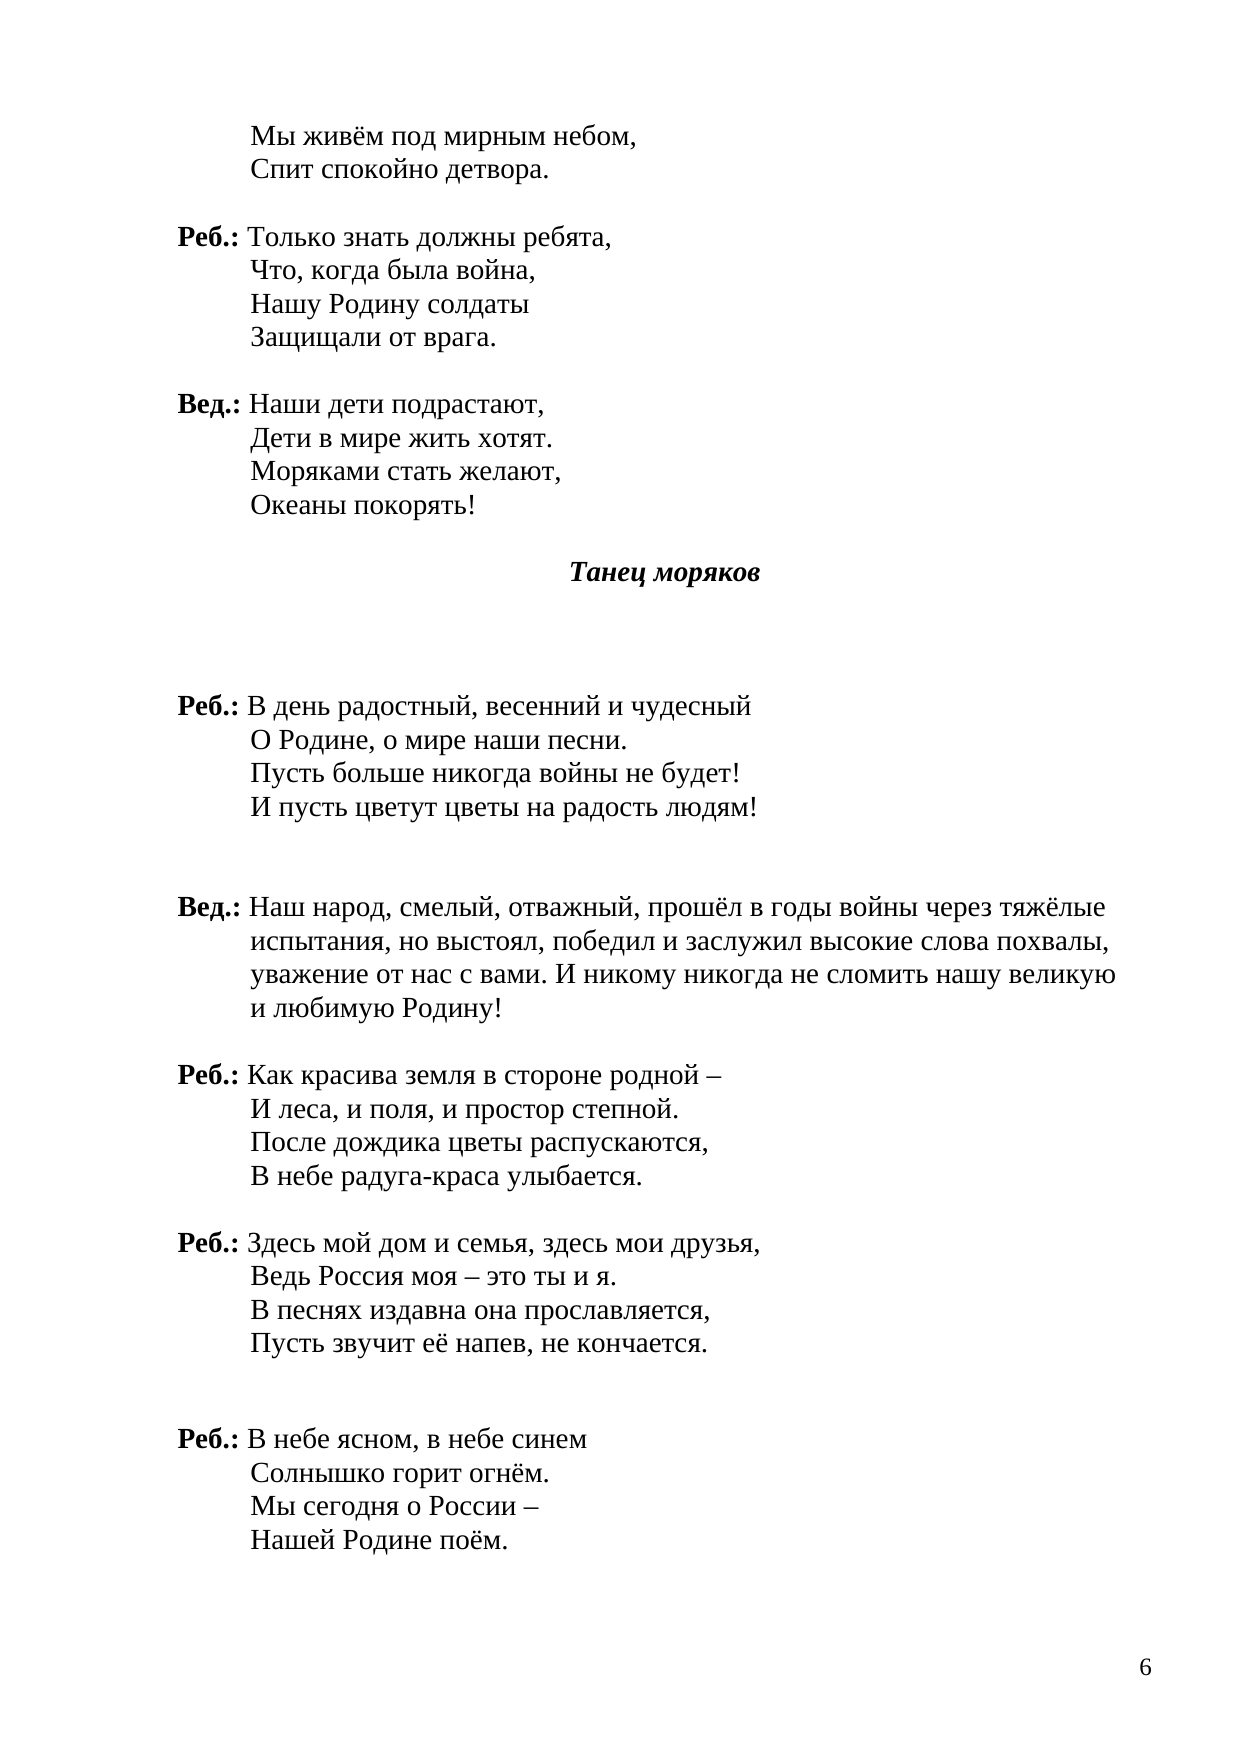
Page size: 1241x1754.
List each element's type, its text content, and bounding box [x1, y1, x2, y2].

text Реб.: В день радостный, весенний и чудесный [177, 688, 1152, 722]
text Танец моряков [177, 554, 1152, 588]
text Реб.: Здесь мой дом и семья, здесь мои друзья, [177, 1225, 1152, 1258]
text Дети в мире жить хотят. [177, 420, 1152, 453]
text Реб.: Только знать должны ребята, [177, 219, 1152, 252]
text Океаны покорять! [177, 487, 1152, 521]
text уважение от нас с вами. И никому никогда не сломить нашу великую [177, 957, 1152, 990]
text И леса, и поля, и простор степной. [177, 1091, 1152, 1124]
text Вед.: Наши дети подрастают, [177, 386, 1152, 420]
text Реб.: В небе ясном, в небе синем [177, 1421, 1152, 1455]
text Защищали от врага. [177, 319, 1152, 353]
text Мы живём под мирным небом, [177, 118, 1152, 152]
text О Родине, о мире наши песни. [177, 722, 1152, 755]
text Пусть звучит её напев, не кончается. [177, 1326, 1152, 1359]
text Солнышко горит огнём. [177, 1455, 1152, 1488]
text Нашу Родину солдаты [177, 286, 1152, 319]
text испытания, но выстоял, победил и заслужил высокие слова похвалы, [177, 923, 1152, 957]
text В небе радуга-краса улыбается. [177, 1158, 1152, 1191]
text Нашей Родине поём. [177, 1522, 1152, 1556]
text Что, когда была война, [177, 252, 1152, 286]
text Пусть больше никогда войны не будет! [177, 755, 1152, 789]
text После дождика цветы распускаются, [177, 1124, 1152, 1158]
text Вед.: Наш народ, смелый, отважный, прошёл в годы войны через тяжёлые [177, 889, 1152, 923]
text Мы сегодня о России – [177, 1488, 1152, 1522]
text Ведь Россия моя – это ты и я. [177, 1258, 1152, 1292]
text В песнях издавна она прославляется, [177, 1292, 1152, 1326]
text и любимую Родину! [177, 990, 1152, 1024]
text Спит спокойно детвора. [177, 152, 1152, 185]
text Моряками стать желают, [177, 453, 1152, 487]
text Реб.: Как красива земля в стороне родной – [177, 1057, 1152, 1091]
text И пусть цветут цветы на радость людям! [177, 789, 1152, 822]
